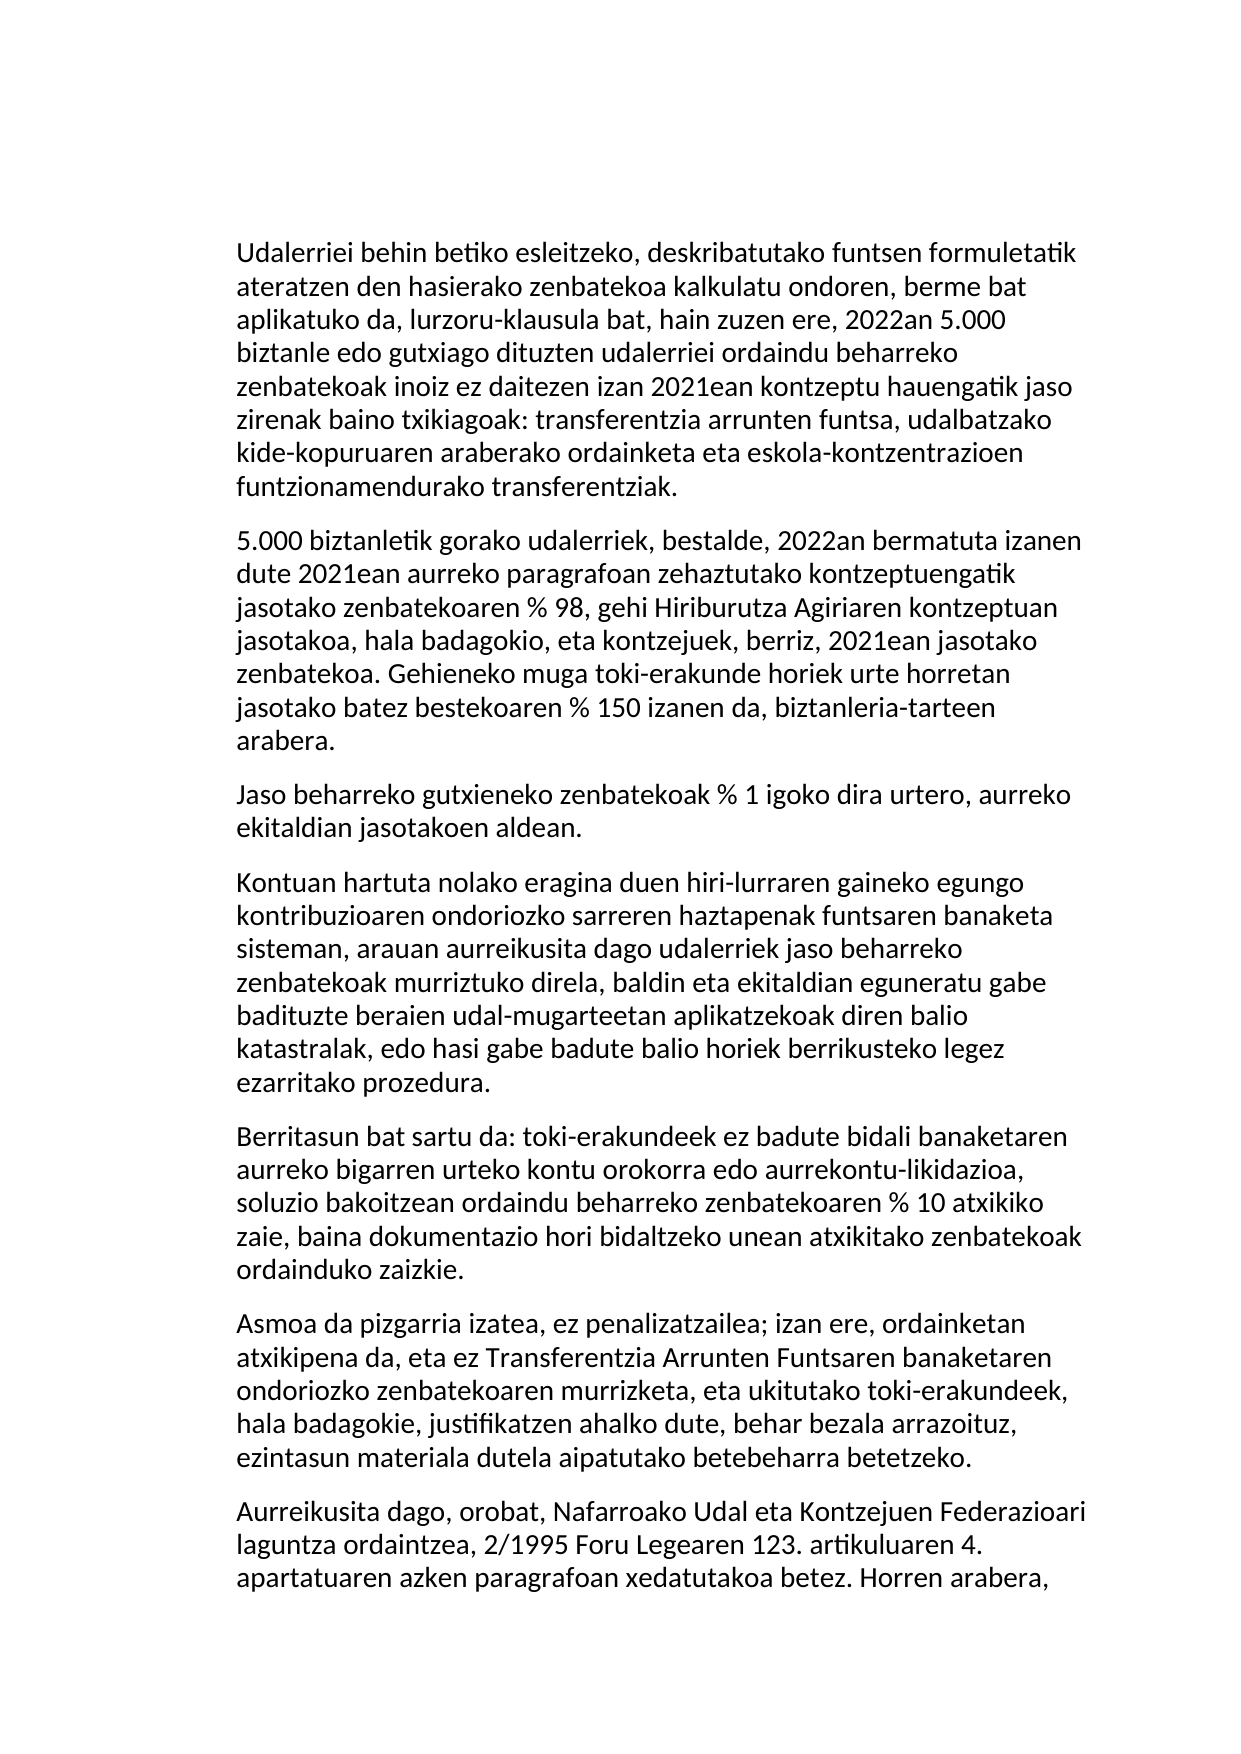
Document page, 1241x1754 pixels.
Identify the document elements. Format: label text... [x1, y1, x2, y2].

text Asmoa da pizgarria izatea, ez penalizatzailea; izan ere, ordainketan atxikipena da, eta ez Transferentzia Arrunten Funtsaren banaketaren ondoriozko zenbatekoaren murrizketa, eta ukitutako toki-erakundeek, hala badagokie, justifikatzen ahalko dute, behar bezala arrazoituz, ezintasun materiala dutela aipatutako betebeharra betetzeko. [236, 1307, 1092, 1474]
text Udalerriei behin betiko esleitzeko, deskribatutako funtsen formuletatik ateratzen den hasierako zenbatekoa kalkulatu ondoren, berme bat aplikatuko da, lurzoru-klausula bat, hain zuzen ere, 2022an 5.000 biztanle edo gutxiago dituzten udalerriei ordaindu beharreko zenbatekoak inoiz ez daitezen izan 2021ean kontzeptu hauengatik jaso zirenak baino txikiagoak: transferentzia arrunten funtsa, udalbatzako kide-kopuruaren araberako ordainketa eta eskola-kontzentrazioen funtzionamendurako transferentziak. [236, 236, 1092, 503]
text Berritasun bat sartu da: toki-erakundeek ez badute bidali banaketaren aurreko bigarren urteko kontu orokorra edo aurrekontu-likidazioa, soluzio bakoitzean ordaindu beharreko zenbatekoaren % 10 atxikiko zaie, baina dokumentazio hori bidaltzeko unean atxikitako zenbatekoak ordainduko zaizkie. [236, 1119, 1092, 1286]
text Kontuan hartuta nolako eragina duen hiri-lurraren gaineko egungo kontribuzioaren ondoriozko sarreren haztapenak funtsaren banaketa sisteman, arauan aurreikusita dago udalerriek jaso beharreko zenbatekoak murriztuko direla, baldin eta ekitaldian eguneratu gabe badituzte beraien udal-mugarteetan aplikatzekoak diren balio katastralak, edo hasi gabe badute balio horiek berrikusteko legez ezarritako prozedura. [236, 865, 1092, 1099]
text 5.000 biztanletik gorako udalerriek, bestalde, 2022an bermatuta izanen dute 2021ean aurreko paragrafoan zehaztutako kontzeptuengatik jasotako zenbatekoaren % 98, gehi Hiriburutza Agiriaren kontzeptuan jasotakoa, hala badagokio, eta kontzejuek, berriz, 2021ean jasotako zenbatekoa. Gehieneko muga toki-erakunde horiek urte horretan jasotako batez bestekoaren % 150 izanen da, biztanleria-tarteen arabera. [236, 524, 1092, 757]
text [236, 1494, 1092, 1594]
text Jaso beharreko gutxieneko zenbatekoak % 1 igoko dira urtero, aurreko ekitaldian jasotakoen aldean. [236, 778, 1092, 844]
